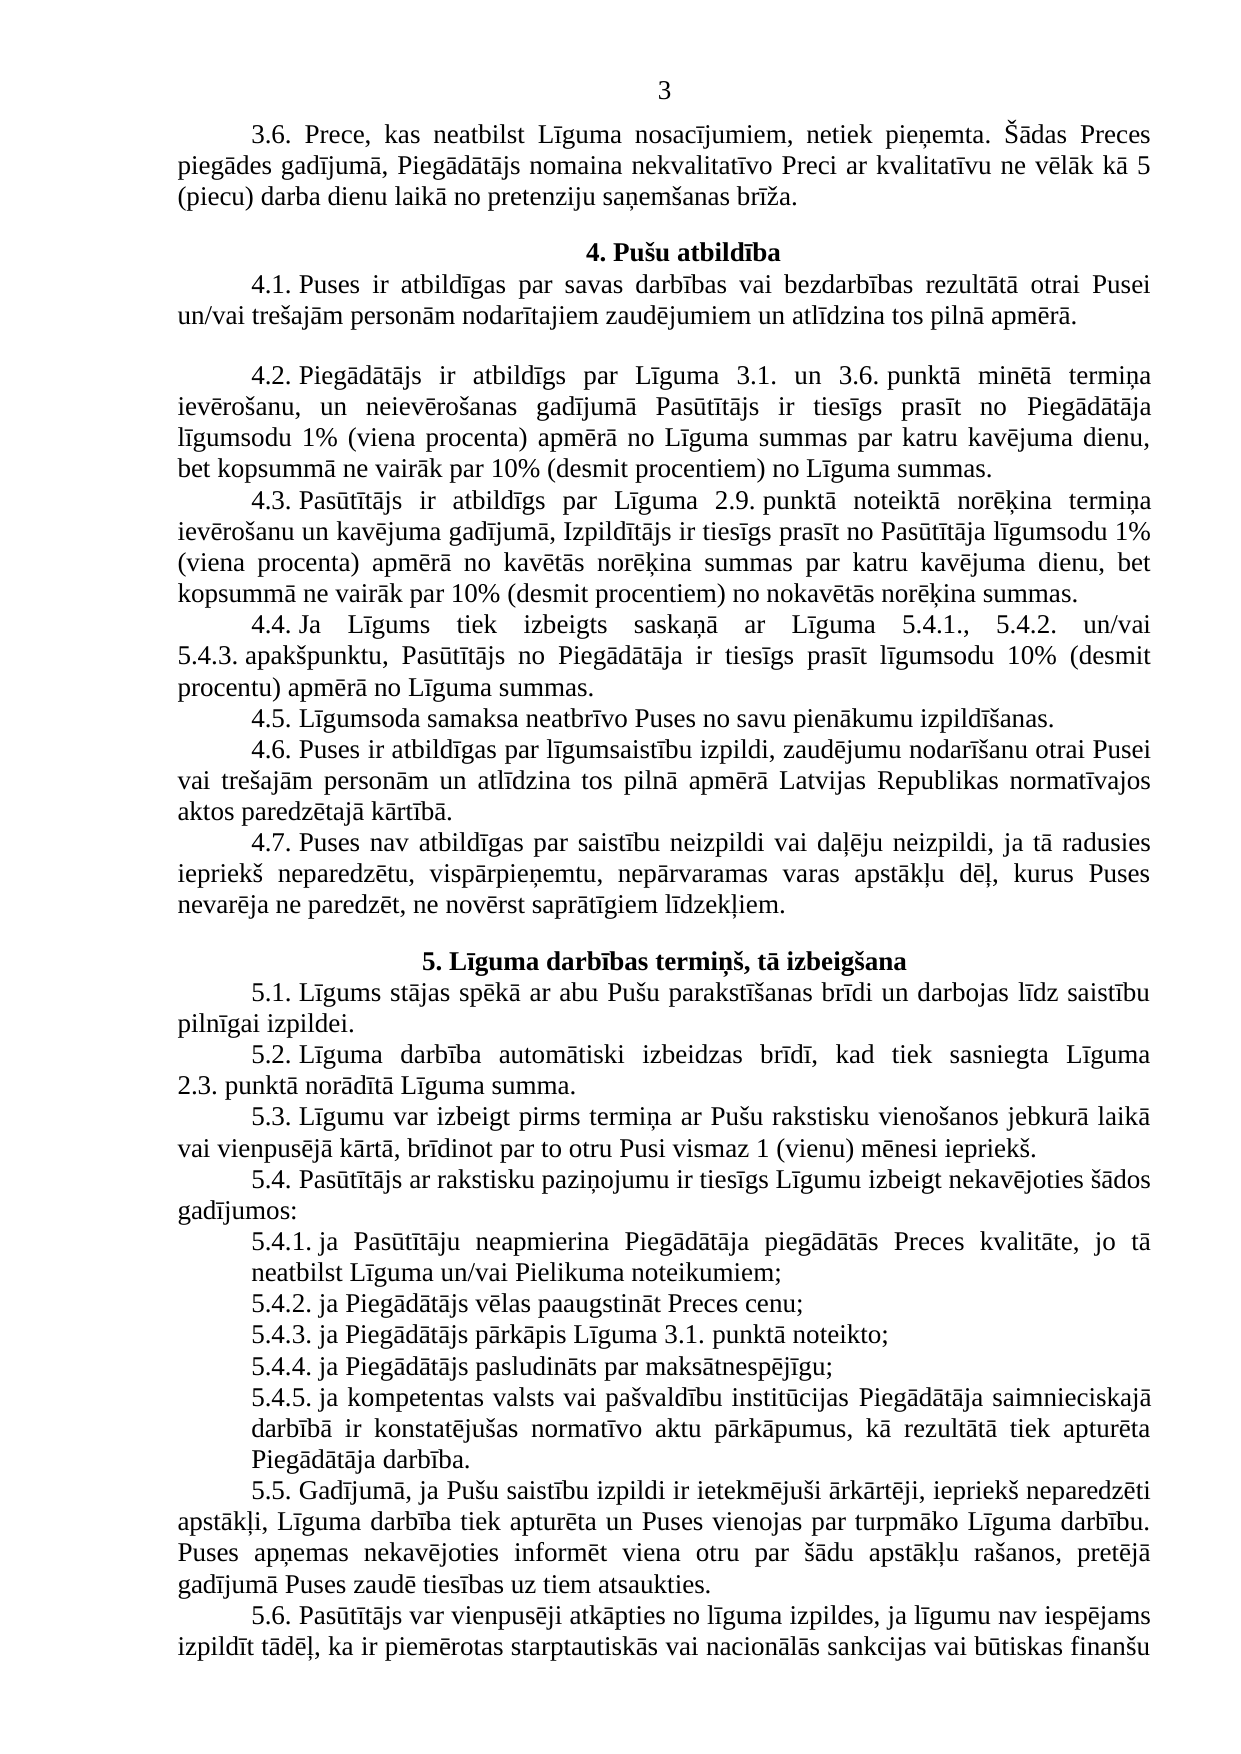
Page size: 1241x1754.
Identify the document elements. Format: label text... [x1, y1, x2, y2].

list Piegādātājs ir atbildīgs par Līguma 3.1. un 3.6. punktā minētā termiņa ievērošanu, un neievērošanas gadījumā Pasūtītājs ir tiesīgs prasīt no Piegādātāja līgumsodu 1% (viena procenta) apmērā no Līguma summas par katru kavējuma dienu, bet kopsummā ne vairāk par 10% (desmit procentiem) no Līguma summas. [177, 359, 1152, 484]
list Līgumu var izbeigt pirms termiņa ar Pušu rakstisku vienošanos jebkurā laikā vai vienpusējā kārtā, brīdinot par to otru Pusi vismaz 1 (vienu) mēnesi iepriekš. [177, 1130, 1152, 1192]
list Puses nav atbildīgas par saistību neizpildi vai daļēju neizpildi, ja tā radusies iepriekš neparedzētu, vispārpieņemtu, nepārvaramas varas apstākļu dēļ, kurus Puses nevarēja ne paredzēt, ne novērst saprātīgiem līdzekļiem. [177, 856, 1152, 949]
list Pušu atbildība [215, 237, 1152, 268]
list ja Piegādātājs vēlas paaugstināt Preces cenu; [251, 1317, 1152, 1348]
title Līguma darbības termiņš, tā izbeigšana [177, 974, 1152, 1005]
list ja Piegādātājs pasludināts par maksātnespējīgu; [251, 1379, 1152, 1410]
list Puses ir atbildīgas par savas darbības vai bezdarbības rezultātā otrai Pusei un/vai trešajām personām nodarītajiem zaudējumiem un atlīdzina tos pilnā apmērā. [177, 268, 1152, 330]
list ja Pasūtītāju neapmierina Piegādātāja piegādātās Preces kvalitāte, jo tā neatbilst Līguma un/vai Pielikuma noteikumiem; [251, 1254, 1152, 1317]
list ja Piegādātājs pārkāpis Līguma 3.1. punktā noteikto; [251, 1348, 1152, 1379]
list Puses ir atbildīgas par līgumsaistību izpildi, zaudējumu nodarīšanu otrai Pusei vai trešajām personām un atlīdzina tos pilnā apmērā Latvijas Republikas normatīvajos aktos paredzētajā kārtībā. [177, 762, 1152, 856]
list Līgums stājas spēkā ar abu Pušu parakstīšanas brīdi un darbojas līdz saistību pilnīgai izpildei. [177, 1005, 1152, 1067]
list Pasūtītājs ir atbildīgs par Līguma 2.9. punktā noteiktā norēķina termiņa ievērošanu un kavējuma gadījumā, Izpildītājs ir tiesīgs prasīt no Pasūtītāja līgumsodu 1% (viena procenta) apmērā no kavētās norēķina summas par katru kavējuma dienu, bet kopsummā ne vairāk par 10% (desmit procentiem) no nokavētās norēķina summas. [177, 513, 1152, 637]
list Gadījumā, ja Pušu saistību izpildi ir ietekmējuši ārkārtēji, iepriekš neparedzēti apstākļi, Līguma darbība tiek apturēta un Puses vienojas par turpmāko Līguma darbību. Puses apņemas nekavējoties informēt viena otru par šādu apstākļu rašanos, pretējā gadījumā Puses zaudē tiesības uz tiem atsaukties. [177, 1503, 1152, 1628]
list Pasūtītājs ar rakstisku paziņojumu ir tiesīgs Līgumu izbeigt nekavējoties šādos gadījumos: [177, 1192, 1152, 1254]
list Ja Līgums tiek izbeigts saskaņā ar Līguma 5.4.1., 5.4.2. un/vai 5.4.3. apakšpunktu, Pasūtītājs no Piegādātāja ir tiesīgs prasīt līgumsodu 10% (desmit procentu) apmērā no Līguma summas. [177, 637, 1152, 731]
list Līgumsoda samaksa neatbrīvo Puses no savu pienākumu izpildīšanas. [177, 731, 1152, 762]
list Līguma darbība automātiski izbeidzas brīdī, kad tiek sasniegta Līguma 2.3. punktā norādītā Līguma summa. [177, 1067, 1152, 1130]
text 3.6. Prece, kas neatbilst Līguma nosacījumiem, netiek pieņemta. Šādas Preces piegādes gadījumā, Piegādātājs nomaina nekvalitatīvo Preci ar kvalitatīvu ne vēlāk kā 5 (piecu) darba dienu laikā no pretenziju saņemšanas brīža. [177, 118, 1152, 212]
list ja kompetentas valsts vai pašvaldību institūcijas Piegādātāja saimnieciskajā darbībā ir konstatējušas normatīvo aktu pārkāpumus, kā rezultātā tiek apturēta Piegādātāja darbība. [251, 1410, 1152, 1503]
